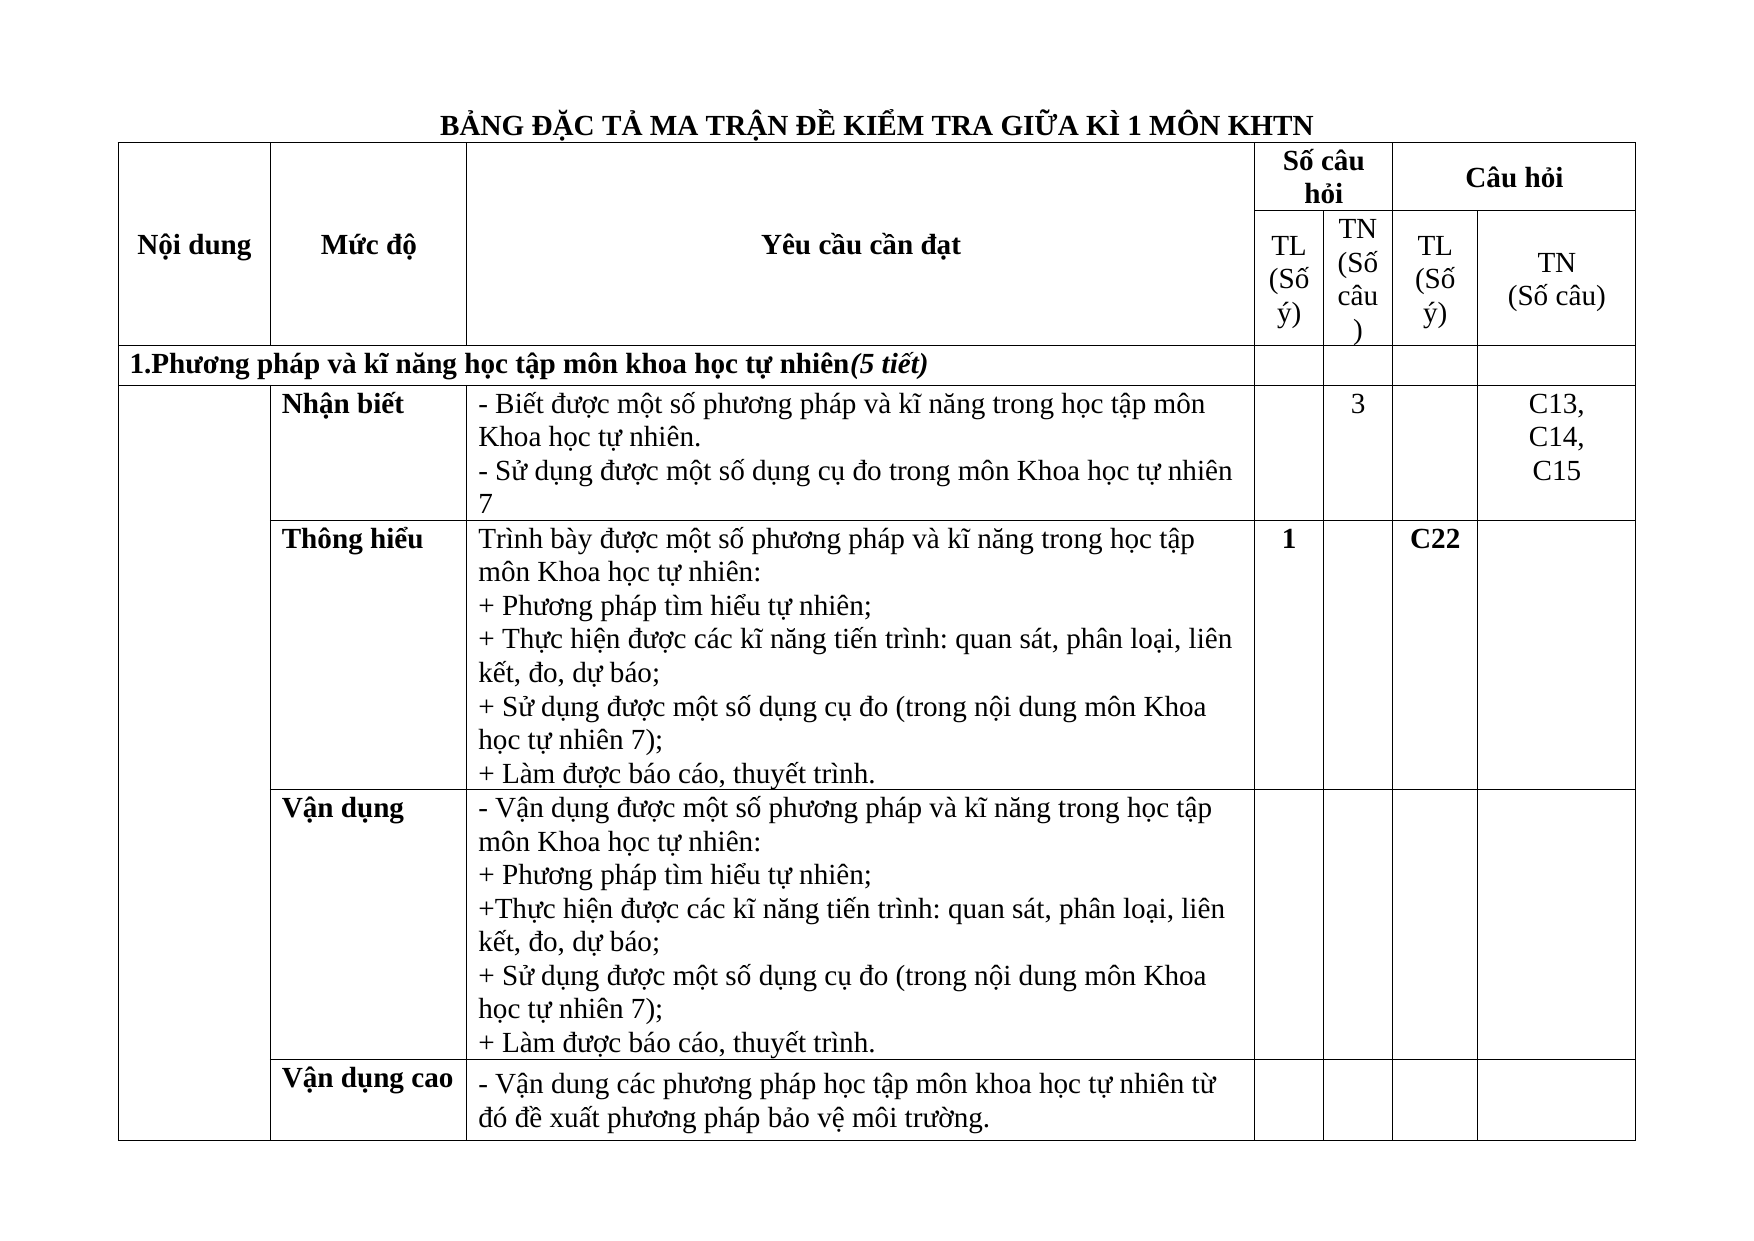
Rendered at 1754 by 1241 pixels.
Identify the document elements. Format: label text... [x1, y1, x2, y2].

table_cell [1324, 521, 1392, 789]
table_cell [1324, 346, 1392, 385]
table_cell [1393, 790, 1477, 1059]
table_cell C13, C14, C15 [1478, 386, 1635, 520]
table_cell [1255, 346, 1323, 385]
table_cell Vận dụng cao [271, 1060, 466, 1140]
table_cell [1255, 386, 1323, 520]
table_header Số câu hỏi [1255, 143, 1392, 210]
table_cell 3 [1324, 386, 1392, 520]
table_cell TN (Số câu) [1478, 211, 1635, 345]
table_cell Trình bày được một số phương pháp và kĩ năng trong học tập môn Khoa học tự nhiên: + Phương pháp tìm hiểu tự nhiên; + Thực hiện được các kĩ năng tiến trình: quan sát, phân loại, liên kết, đo, dự báo; + Sử dụng được một số dụng cụ đo (trong nội dung môn Khoa học tự nhiên 7); + Làm được báo cáo, thuyết trình. [467, 521, 1254, 789]
table_cell - Vận dung các phương pháp học tập môn khoa học tự nhiên từ đó đề xuất phương pháp bảo vệ môi trường. [467, 1060, 1254, 1140]
table_cell [1393, 386, 1477, 520]
table_cell Vận dụng [271, 790, 466, 1059]
table_header Câu hỏi [1393, 143, 1635, 210]
table_cell - Vận dụng được một số phương pháp và kĩ năng trong học tập môn Khoa học tự nhiên: + Phương pháp tìm hiểu tự nhiên; +Thực hiện được các kĩ năng tiến trình: quan sát, phân loại, liên kết, đo, dự báo; + Sử dụng được một số dụng cụ đo (trong nội dung môn Khoa học tự nhiên 7); + Làm được báo cáo, thuyết trình. [467, 790, 1254, 1059]
table_cell [1255, 1060, 1323, 1140]
table_cell [1478, 346, 1635, 385]
table_cell TN (Số câu) [1324, 211, 1392, 345]
table_cell TL (Số ý) [1255, 211, 1323, 345]
table_cell [1393, 1060, 1477, 1140]
table_header Mức độ [271, 143, 466, 345]
table_cell C22 [1393, 521, 1477, 789]
table_cell 1.Phương pháp và kĩ năng học tập môn khoa học tự nhiên(5 tiết) [119, 346, 1254, 385]
table_cell [1393, 346, 1477, 385]
table_header Nội dung [119, 143, 270, 345]
table_cell [1478, 521, 1635, 789]
table_cell [1324, 790, 1392, 1059]
table_cell [119, 386, 270, 1140]
table_cell Nhận biết [271, 386, 466, 520]
table_cell TL (Số ý) [1393, 211, 1477, 345]
table_header Yêu cầu cần đạt [467, 143, 1254, 345]
table_cell [1324, 1060, 1392, 1140]
text BẢNG ĐẶC TẢ MA TRẬN ĐỀ KIỂM TRA GIỮA KÌ 1 MÔN KHTN [118, 108, 1636, 142]
table_cell [1478, 790, 1635, 1059]
table_cell [1478, 1060, 1635, 1140]
table_cell - Biết được một số phương pháp và kĩ năng trong học tập môn Khoa học tự nhiên. - Sử dụng được một số dụng cụ đo trong môn Khoa học tự nhiên 7 [467, 386, 1254, 520]
table_cell 1 [1255, 521, 1323, 789]
table_cell [1255, 790, 1323, 1059]
table_cell Thông hiểu [271, 521, 466, 789]
